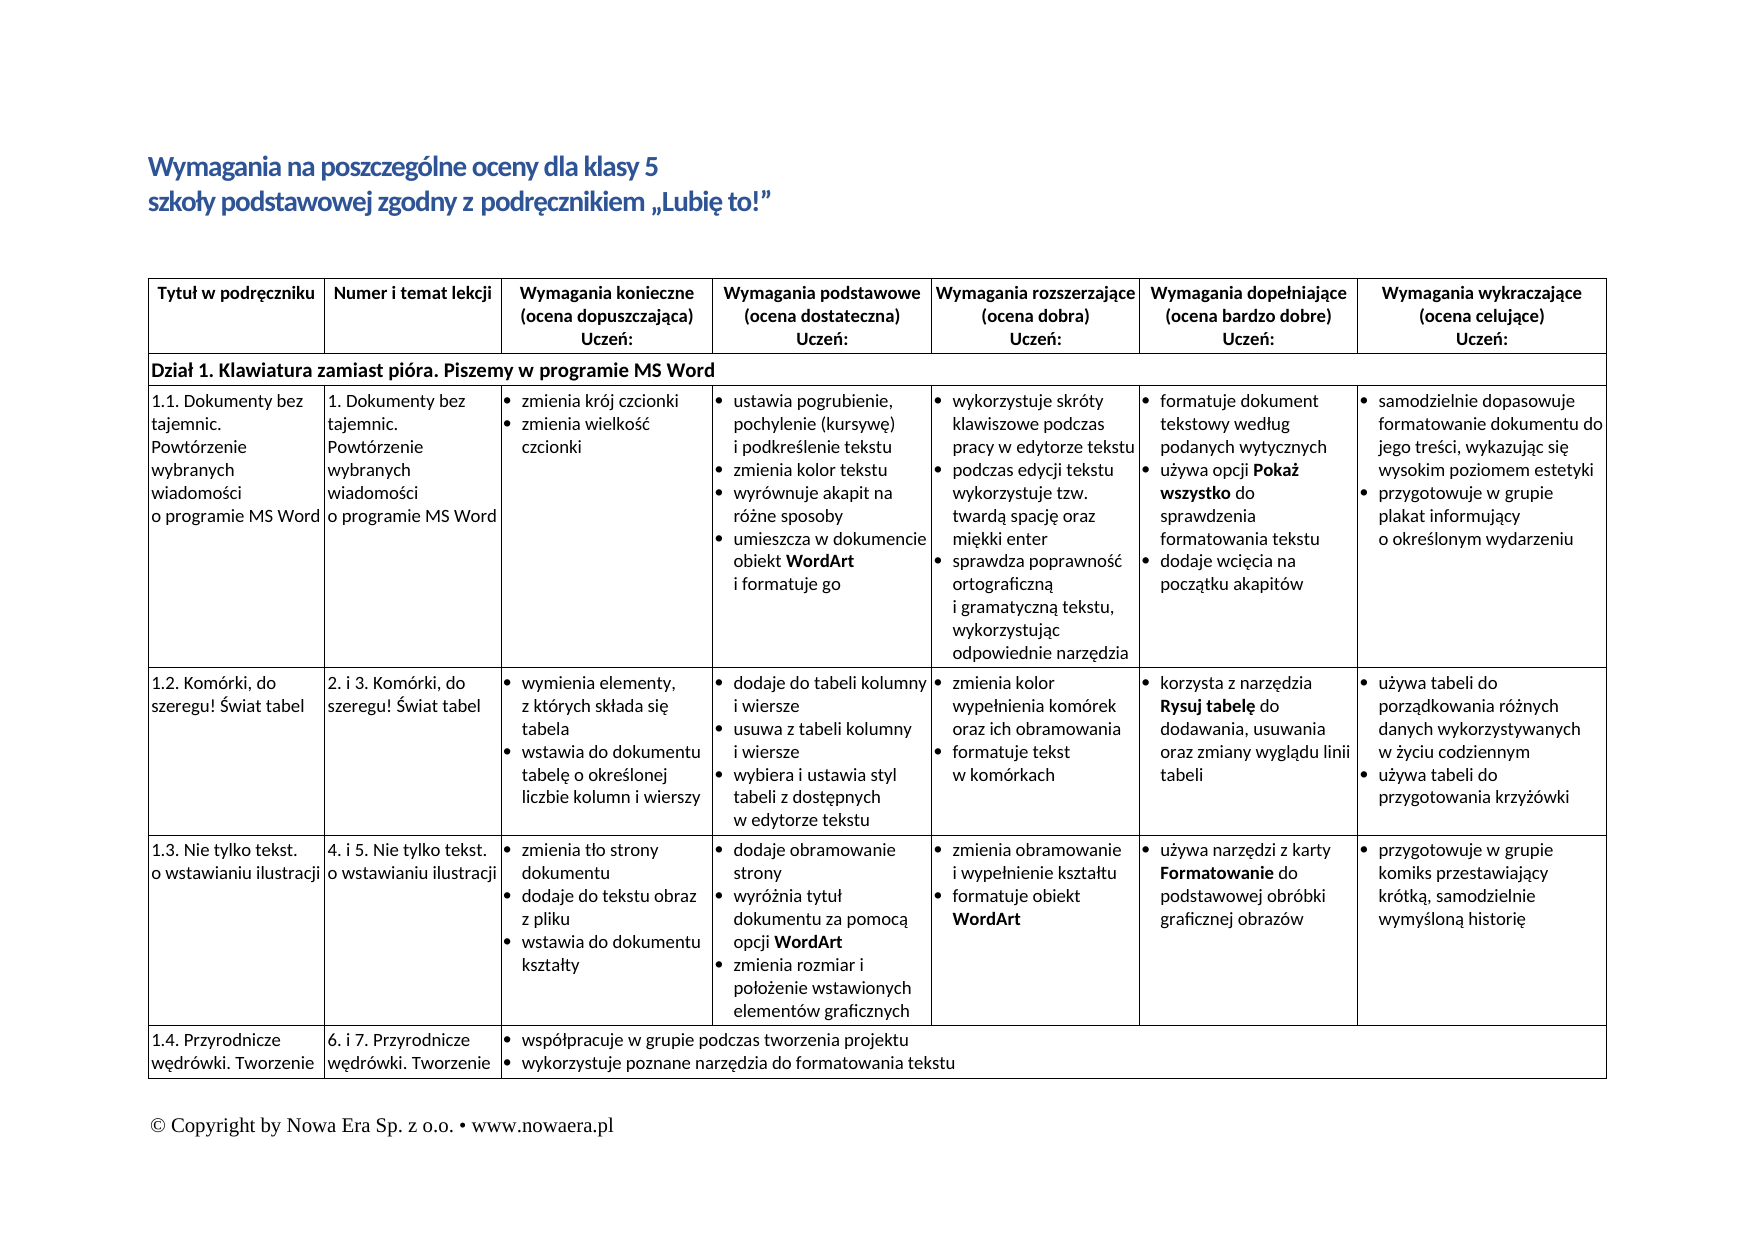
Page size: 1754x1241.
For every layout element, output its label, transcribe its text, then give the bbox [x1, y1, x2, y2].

table_header Wymagania rozszerzające (ocena dobra) Uczeń: [932, 279, 1139, 353]
table_cell dodaje do tabeli kolumny i wiersze usuwa z tabeli kolumny i wiersze wybiera i ustawia styl tabeli z dostępnych w edytorze tekstu [713, 668, 931, 834]
table_cell ustawia pogrubienie, pochylenie (kursywę) i podkreślenie tekstu zmienia kolor tekstu wyrównuje akapit na różne sposoby umieszcza w dokumencie obiekt WordArt i formatuje go [713, 386, 931, 667]
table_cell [502, 1026, 1606, 1077]
table_cell wykorzystuje skróty klawiszowe podczas pracy w edytorze tekstu podczas edycji tekstu wykorzystuje tzw. twardą spację oraz miękki enter sprawdza poprawność ortograficzną i gramatyczną tekstu, wykorzystując odpowiednie narzędzia [932, 386, 1139, 667]
table_cell 4. i 5. Nie tylko tekst. o wstawianiu ilustracji [325, 836, 501, 1025]
table_cell samodzielnie dopasowuje formatowanie dokumentu do jego treści, wykazując się wysokim poziomem estetyki przygotowuje w grupie plakat informujący o określonym wydarzeniu [1358, 386, 1606, 667]
table_cell zmienia krój czcionki zmienia wielkość czcionki [502, 386, 712, 667]
table_header Numer i temat lekcji [325, 279, 501, 353]
table_cell przygotowuje w grupie komiks przestawiający krótką, samodzielnie wymyśloną historię [1358, 836, 1606, 1025]
table_header Wymagania konieczne (ocena dopuszczająca) Uczeń: [502, 279, 712, 353]
table_header Wymagania podstawowe (ocena dostateczna) Uczeń: [713, 279, 931, 353]
table_cell dodaje obramowanie strony wyróżnia tytuł dokumentu za pomocą opcji WordArt zmienia rozmiar i położenie wstawionych elementów graficznych [713, 836, 931, 1025]
table_cell 1.1. Dokumenty bez tajemnic. Powtórzenie wybranych wiadomości o programie MS Word [149, 386, 324, 667]
table_header Tytuł w podręczniku [149, 279, 324, 353]
table_cell używa tabeli do porządkowania różnych danych wykorzystywanych w życiu codziennym używa tabeli do przygotowania krzyżówki [1358, 668, 1606, 834]
title szkoły podstawowej zgodny z podręcznikiem „Lubię to!” [148, 183, 1606, 219]
table_cell zmienia kolor wypełnienia komórek oraz ich obramowania formatuje tekst w komórkach [932, 668, 1139, 834]
table_cell 2. i 3. Komórki, do szeregu! Świat tabel [325, 668, 501, 834]
title Wymagania na poszczególne oceny dla klasy 5 [148, 148, 1606, 183]
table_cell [149, 1026, 324, 1077]
table_header Wymagania wykraczające (ocena celujące) Uczeń: [1358, 279, 1606, 353]
table_cell zmienia obramowanie i wypełnienie kształtu formatuje obiekt WordArt [932, 836, 1139, 1025]
table_cell Dział 1. Klawiatura zamiast pióra. Piszemy w programie MS Word [149, 354, 1606, 385]
table_cell 1.2. Komórki, do szeregu! Świat tabel [149, 668, 324, 834]
table_cell korzysta z narzędzia Rysuj tabelę do dodawania, usuwania oraz zmiany wyglądu linii tabeli [1140, 668, 1357, 834]
table_cell wymienia elementy, z których składa się tabela wstawia do dokumentu tabelę o określonej liczbie kolumn i wierszy [502, 668, 712, 834]
table_cell używa narzędzi z karty Formatowanie do podstawowej obróbki graficznej obrazów [1140, 836, 1357, 1025]
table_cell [325, 1026, 501, 1077]
table_cell formatuje dokument tekstowy według podanych wytycznych używa opcji Pokaż wszystko do sprawdzenia formatowania tekstu dodaje wcięcia na początku akapitów [1140, 386, 1357, 667]
table_header Wymagania dopełniające (ocena bardzo dobre) Uczeń: [1140, 279, 1357, 353]
table_cell 1. Dokumenty bez tajemnic. Powtórzenie wybranych wiadomości o programie MS Word [325, 386, 501, 667]
table_cell zmienia tło strony dokumentu dodaje do tekstu obraz z pliku wstawia do dokumentu kształty [502, 836, 712, 1025]
table_cell 1.3. Nie tylko tekst. o wstawianiu ilustracji [149, 836, 324, 1025]
